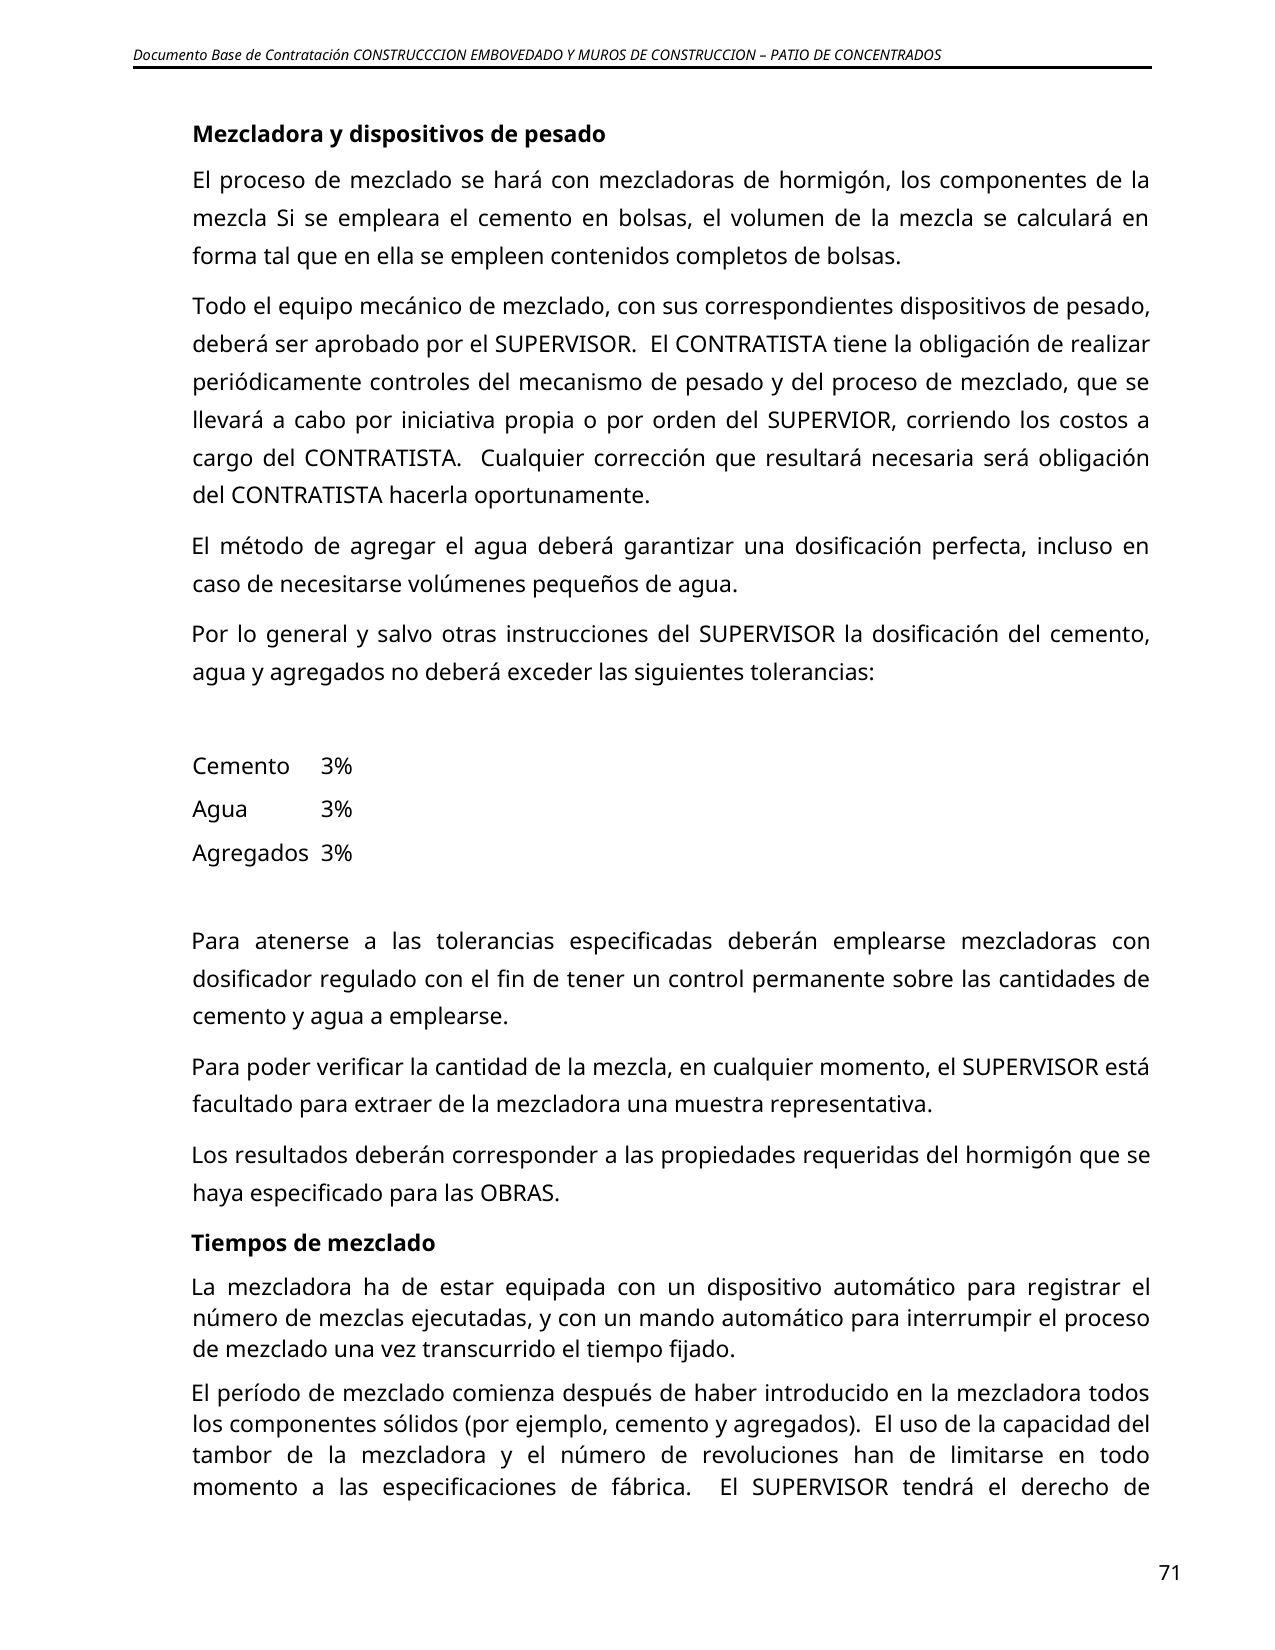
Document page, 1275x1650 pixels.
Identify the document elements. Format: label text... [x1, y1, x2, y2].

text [191, 1377, 1151, 1502]
text Cemento 3% [192, 750, 1152, 781]
text El proceso de mezclado se hará con mezcladoras de hormigón, los componentes de la mezcla Si se empleara el cemento en bolsas, el volumen de la mezcla se calculará en forma tal que en ella se empleen contenidos completos de bolsas. [192, 164, 1151, 271]
text Tiempos de mezclado [191, 1227, 1152, 1258]
text Todo el equipo mecánico de mezclado, con sus correspondientes dispositivos de pesado, deberá ser aprobado por el SUPERVISOR. El CONTRATISTA tiene la obligación de realizar periódicamente controles del mecanismo de pesado y del proceso de mezclado, que se llevará a cabo por iniciativa propia o por orden del SUPERVIOR, corriendo los costos a cargo del CONTRATISTA. Cualquier corrección que resultará necesaria será obligación del CONTRATISTA hacerla oportunamente. [192, 290, 1151, 511]
text El método de agregar el agua deberá garantizar una dosificación perfecta, incluso en caso de necesitarse volúmenes pequeños de agua. [191, 530, 1151, 599]
text Mezcladora y dispositivos de pesado [192, 118, 1152, 149]
text Para poder verificar la cantidad de la mezcla, en cualquier momento, el SUPERVISOR está facultado para extraer de la mezcladora una muestra representativa. [191, 1051, 1151, 1120]
text Por lo general y salvo otras instrucciones del SUPERVISOR la dosificación del cemento, agua y agregados no deberá exceder las siguientes tolerancias: [191, 618, 1151, 687]
text Para atenerse a las tolerancias especificadas deberán emplearse mezcladoras con dosificador regulado con el fin de tener un control permanente sobre las cantidades de cemento y agua a emplearse. [191, 925, 1151, 1032]
text Los resultados deberán corresponder a las propiedades requeridas del hormigón que se haya especificado para las OBRAS. [191, 1139, 1151, 1208]
text Agregados 3% [192, 837, 1152, 868]
text Agua 3% [192, 793, 1152, 825]
text La mezcladora ha de estar equipada con un dispositivo automático para registrar el número de mezclas ejecutadas, y con un mando automático para interrumpir el proceso de mezclado una vez transcurrido el tiempo fijado. [191, 1271, 1151, 1364]
